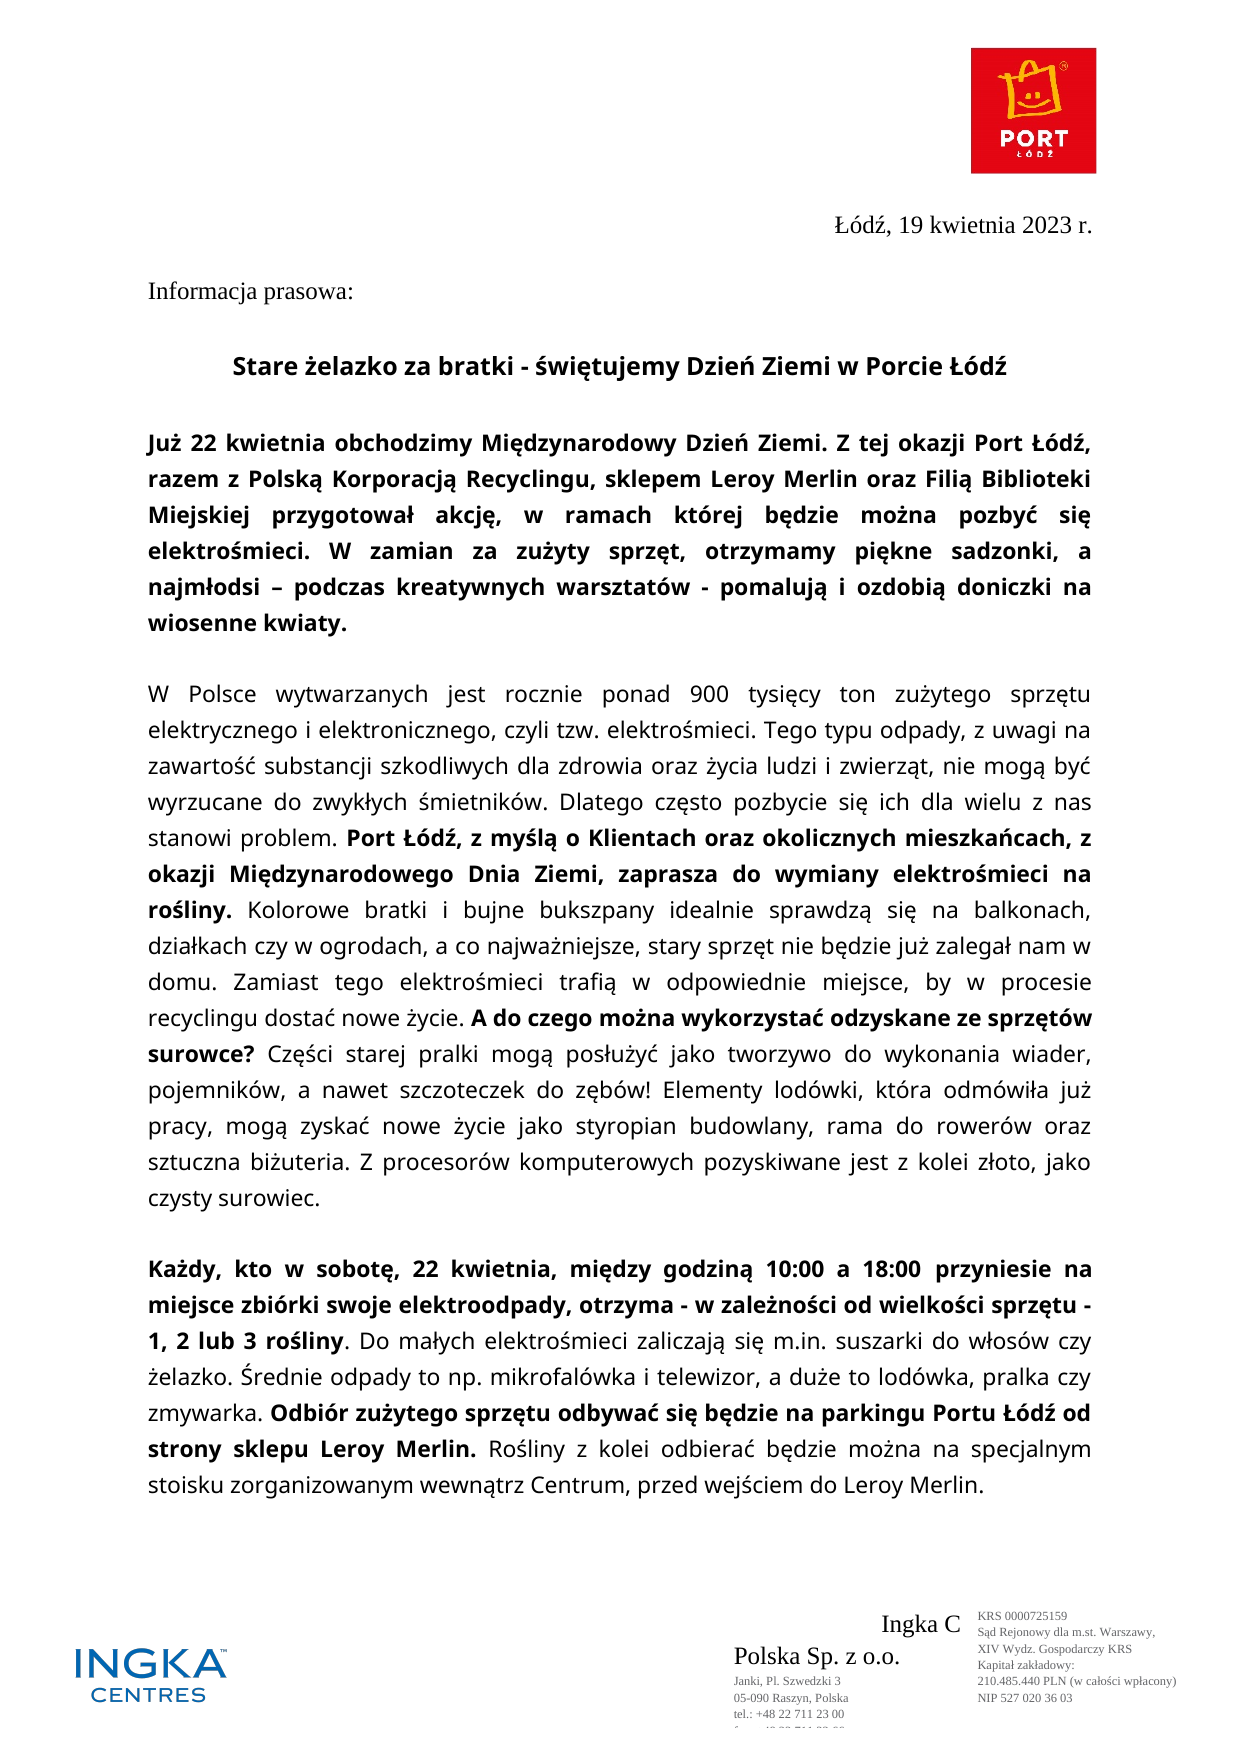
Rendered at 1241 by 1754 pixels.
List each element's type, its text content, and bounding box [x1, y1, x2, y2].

text Już 22 kwietnia obchodzimy Międzynarodowy Dzień Ziemi. Z tej okazji Port Łódź, razem z Polską Korporacją Recyclingu, sklepem Leroy Merlin oraz Filią Biblioteki Miejskiej przygotował akcję, w ramach której będzie można pozbyć się elektrośmieci. W zamian za zużyty sprzęt, otrzymamy piękne sadzonki, a najmłodsi – podczas kreatywnych warsztatów - pomalują i ozdobią doniczki na wiosenne kwiaty. [148, 427, 1093, 638]
picture [970, 47, 1097, 174]
picture [47, 1621, 255, 1730]
text W Polsce wytwarzanych jest rocznie ponad 900 tysięcy ton zużytego sprzętu elektrycznego i elektronicznego, czyli tzw. elektrośmieci. Tego typu odpady, z uwagi na zawartość substancji szkodliwych dla zdrowia oraz życia ludzi i zwierząt, nie mogą być wyrzucane do zwykłych śmietników. Dlatego często pozbycie się ich dla wielu z nas stanowi problem. Port Łódź, z myślą o Klientach oraz okolicznych mieszkańcach, z okazji Międzynarodowego Dnia Ziemi, zaprasza do wymiany elektrośmieci na rośliny. Kolorowe bratki i bujne bukszpany idealnie sprawdzą się na balkonach, działkach czy w ogrodach, a co najważniejsze, stary sprzęt nie będzie już zalegał nam w domu. Zamiast tego elektrośmieci trafią w odpowiednie miejsce, by w procesie recyclingu dostać nowe życie. A do czego można wykorzystać odzyskane ze sprzętów surowce? Części starej pralki mogą posłużyć jako tworzywo do wykonania wiader, pojemników, a nawet szczoteczek do zębów! Elementy lodówki, która odmówiła już pracy, mogą zyskać nowe życie jako styropian budowlany, rama do rowerów oraz sztuczna biżuteria. Z procesorów komputerowych pozyskiwane jest z kolei złoto, jako czysty surowiec. [148, 678, 1093, 1213]
text Stare żelazko za bratki - świętujemy Dzień Ziemi w Porcie Łódź [148, 348, 1093, 382]
text Każdy, kto w sobotę, 22 kwietnia, między godziną 10:00 a 18:00 przyniesie na miejsce zbiórki swoje elektroodpady, otrzyma - w zależności od wielkości sprzętu - 1, 2 lub 3 rośliny. Do małych elektrośmieci zaliczają się m.in. suszarki do włosów czy żelazko. Średnie odpady to np. mikrofalówka i telewizor, a duże to lodówka, pralka czy zmywarka. Odbiór zużytego sprzętu odbywać się będzie na parkingu Portu Łódź od strony sklepu Leroy Merlin. Rośliny z kolei odbierać będzie można na specjalnym stoisku zorganizowanym wewnątrz Centrum, przed wejściem do Leroy Merlin. [148, 1253, 1093, 1500]
